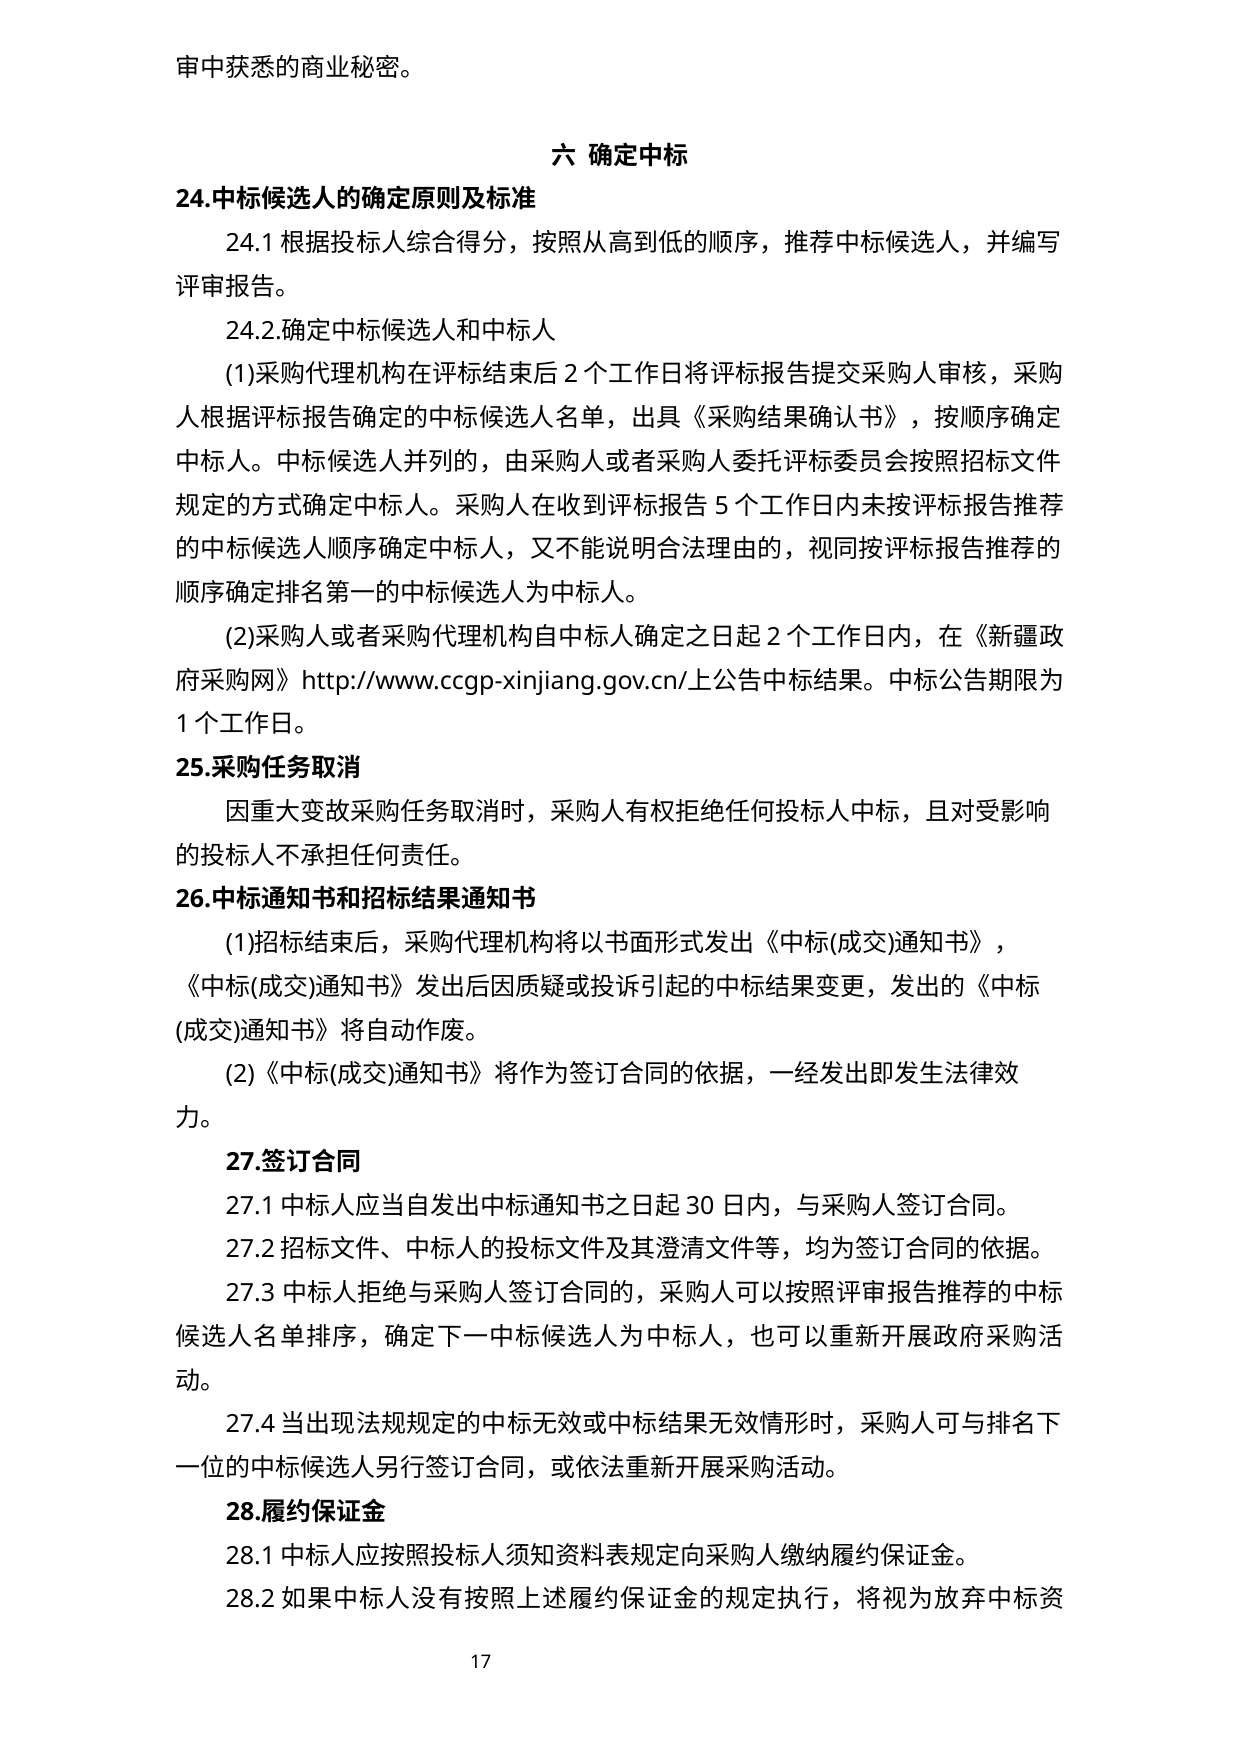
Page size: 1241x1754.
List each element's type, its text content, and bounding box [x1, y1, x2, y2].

subtitle 六 确定中标 [175, 129, 1064, 173]
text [175, 42, 1064, 85]
subtitle 26.中标通知书和招标结果通知书 [175, 873, 1064, 917]
subtitle 27.签订合同 [175, 1135, 1064, 1179]
text 27.4当出现法规规定的中标无效或中标结果无效情形时，采购人可与排名下一位的中标候选人另行签订合同，或依法重新开展采购活动。 [175, 1398, 1064, 1485]
text 24.中标候选人的确定原则及标准 [175, 173, 1064, 217]
text 27.1中标人应当自发出中标通知书之日起 30 日内，与采购人签订合同。 [175, 1179, 1064, 1223]
text 28.1中标人应按照投标人须知资料表规定向采购人缴纳履约保证金。 [175, 1529, 1064, 1573]
text (1)采购代理机构在评标结束后2个工作日将评标报告提交采购人审核，采购人根据评标报告确定的中标候选人名单，出具《采购结果确认书》，按顺序确定中标人。中标候选人并列的，由采购人或者采购人委托评标委员会按照招标文件规定的方式确定中标人。采购人在收到评标报告5个工作日内未按评标报告推荐的中标候选人顺序确定中标人，又不能说明合法理由的，视同按评标报告推荐的顺序确定排名第一的中标候选人为中标人。 [175, 348, 1064, 610]
text 28.履约保证金 [175, 1485, 1064, 1529]
subtitle 25.采购任务取消 [175, 742, 1064, 785]
subtitle (1)招标结束后，采购代理机构将以书面形式发出《中标(成交)通知书》，《中标(成交)通知书》发出后因质疑或投诉引起的中标结果变更，发出的《中标(成交)通知书》将自动作废。 [175, 917, 1064, 1048]
subtitle (2)《中标(成交)通知书》将作为签订合同的依据，一经发出即发生法律效力。 [175, 1048, 1064, 1135]
text 24.1根据投标人综合得分，按照从高到低的顺序，推荐中标候选人，并编写评审报告。 [175, 217, 1064, 304]
subtitle 因重大变故采购任务取消时，采购人有权拒绝任何投标人中标，且对受影响的投标人不承担任何责任。 [175, 785, 1064, 873]
text 24.2.确定中标候选人和中标人 [175, 304, 1064, 348]
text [175, 1573, 1064, 1617]
text (2)采购人或者采购代理机构自中标人确定之日起2个工作日内，在《新疆政府采购网》http://www.ccgp-xinjiang.gov.cn/上公告中标结果。中标公告期限为1个工作日。 [175, 610, 1064, 742]
text 27.2招标文件、中标人的投标文件及其澄清文件等，均为签订合同的依据。 [175, 1223, 1064, 1267]
text 27.3 中标人拒绝与采购人签订合同的，采购人可以按照评审报告推荐的中标候选人名单排序，确定下一中标候选人为中标人，也可以重新开展政府采购活动。 [175, 1267, 1064, 1398]
